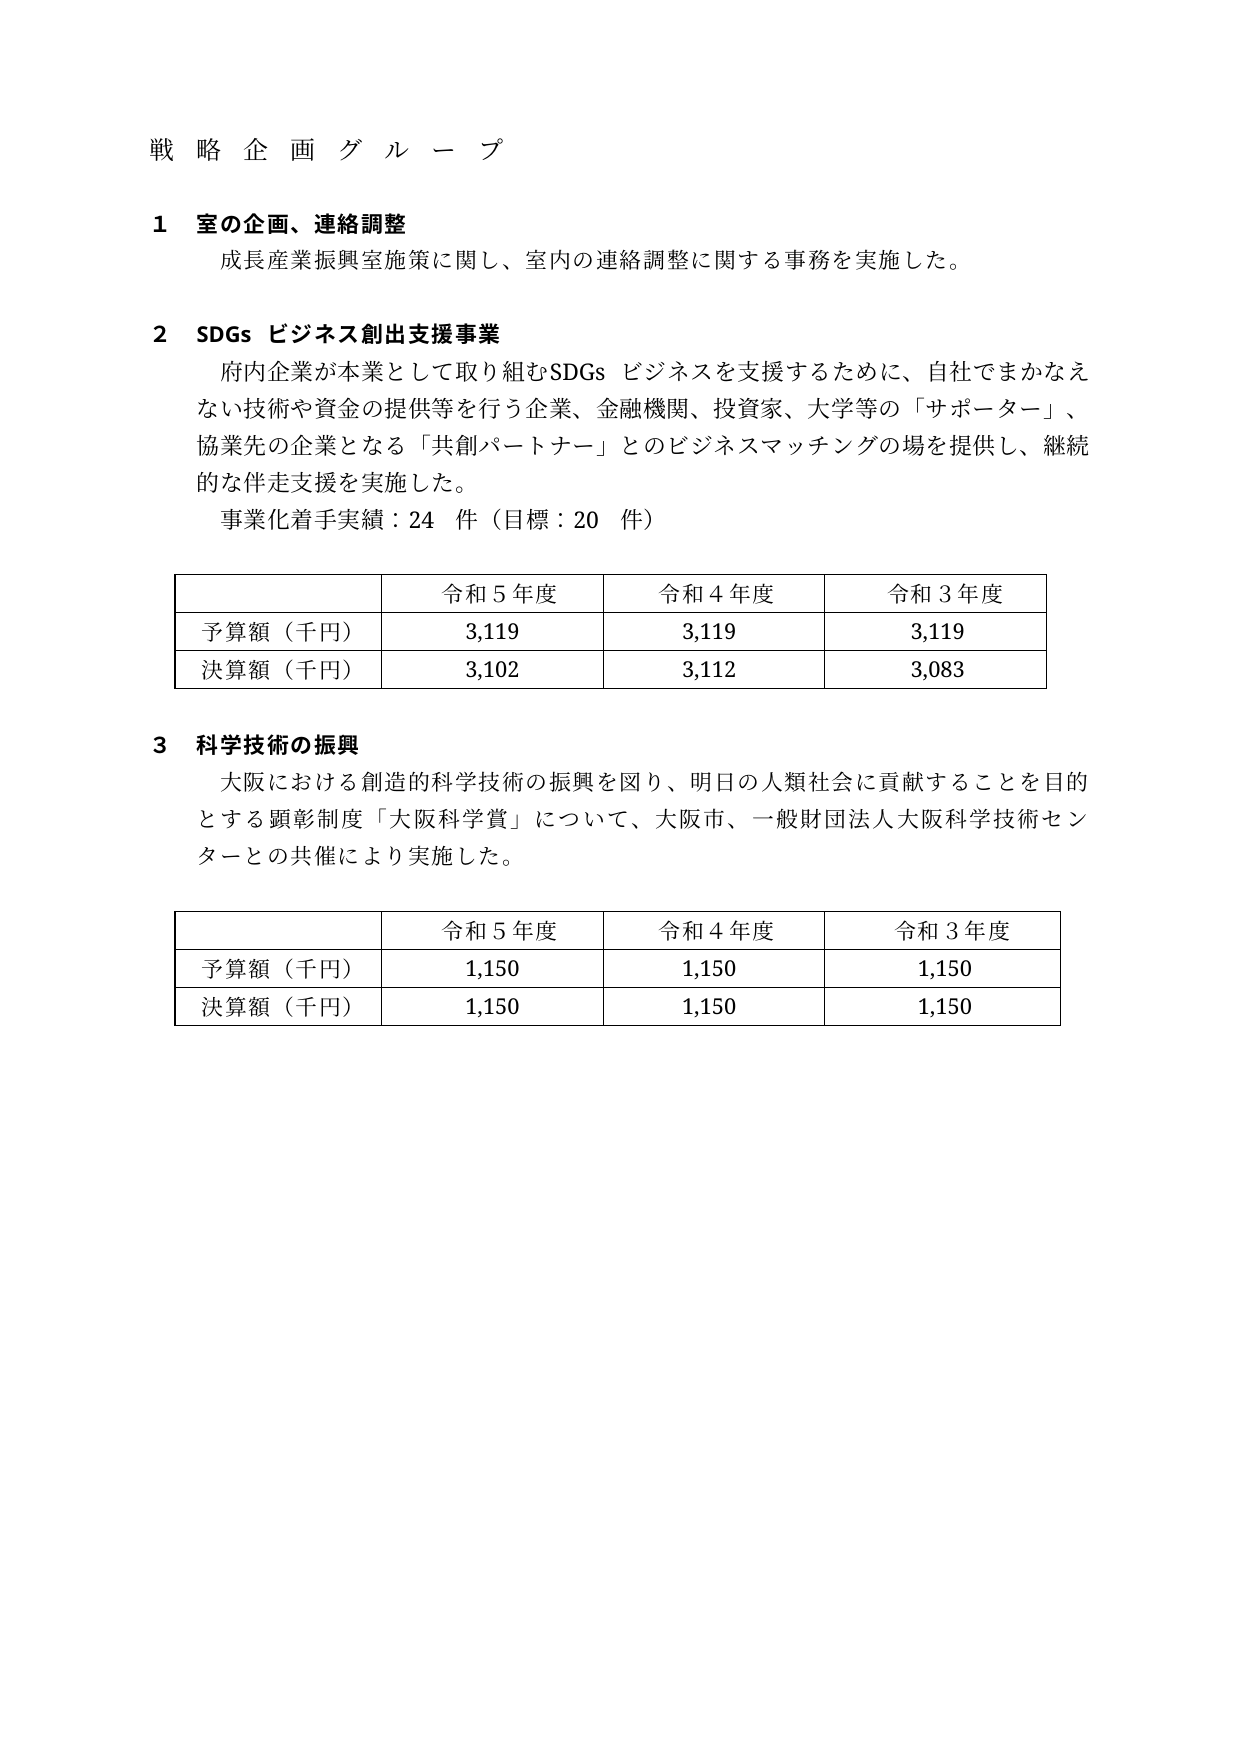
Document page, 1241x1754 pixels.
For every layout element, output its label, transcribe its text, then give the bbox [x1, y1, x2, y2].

table_cell 1,150 [825, 988, 1060, 1025]
table_cell 1,150 [825, 950, 1060, 987]
text ２ SDGsビジネス創出支援事業 [149, 315, 1091, 352]
table_cell 予算額（千円） [176, 613, 381, 650]
table_cell 決算額（千円） [176, 988, 381, 1025]
table_header [176, 912, 381, 949]
table_cell 3,119 [382, 613, 603, 650]
table_cell 3,119 [604, 613, 824, 650]
text １ 室の企画、連絡調整 [149, 204, 1091, 241]
table_cell 1,150 [604, 988, 824, 1025]
text 成長産業振興室施策に関し、室内の連絡調整に関する事務を実施した。 [149, 241, 1091, 278]
table_header 令和５年度 [382, 912, 603, 949]
table_cell 決算額（千円） [176, 651, 381, 688]
table_cell 3,083 [825, 651, 1046, 688]
text 戦略企画グループ [149, 130, 1091, 167]
table_header 令和３年度 [825, 575, 1046, 612]
text 府内企業が本業として取り組むSDGsビジネスを支援するために、自社でまかなえない技術や資金の提供等を行う企業、金融機関、投資家、大学等の「サポーター」、協業先の企業となる「共創パートナー」とのビジネスマッチングの場を提供し、継続的な伴走支援を実施した。 [173, 352, 1091, 500]
text 事業化着手実績：24件（目標：20件） [149, 500, 1091, 537]
table_cell 予算額（千円） [176, 950, 381, 987]
text ３ 科学技術の振興 [149, 726, 1091, 763]
table_header 令和４年度 [604, 912, 824, 949]
table_cell 1,150 [382, 988, 603, 1025]
table_header 令和５年度 [382, 575, 603, 612]
table_cell 3,112 [604, 651, 824, 688]
table_cell 3,102 [382, 651, 603, 688]
table_cell 3,119 [825, 613, 1046, 650]
table_header [176, 575, 381, 612]
table_cell 1,150 [382, 950, 603, 987]
text 大阪における創造的科学技術の振興を図り、明日の人類社会に貢献することを目的とする顕彰制度「大阪科学賞」について、大阪市、一般財団法人大阪科学技術センターとの共催により実施した。 [173, 763, 1091, 874]
table_cell 1,150 [604, 950, 824, 987]
table_header 令和４年度 [604, 575, 824, 612]
table_header 令和３年度 [825, 912, 1060, 949]
